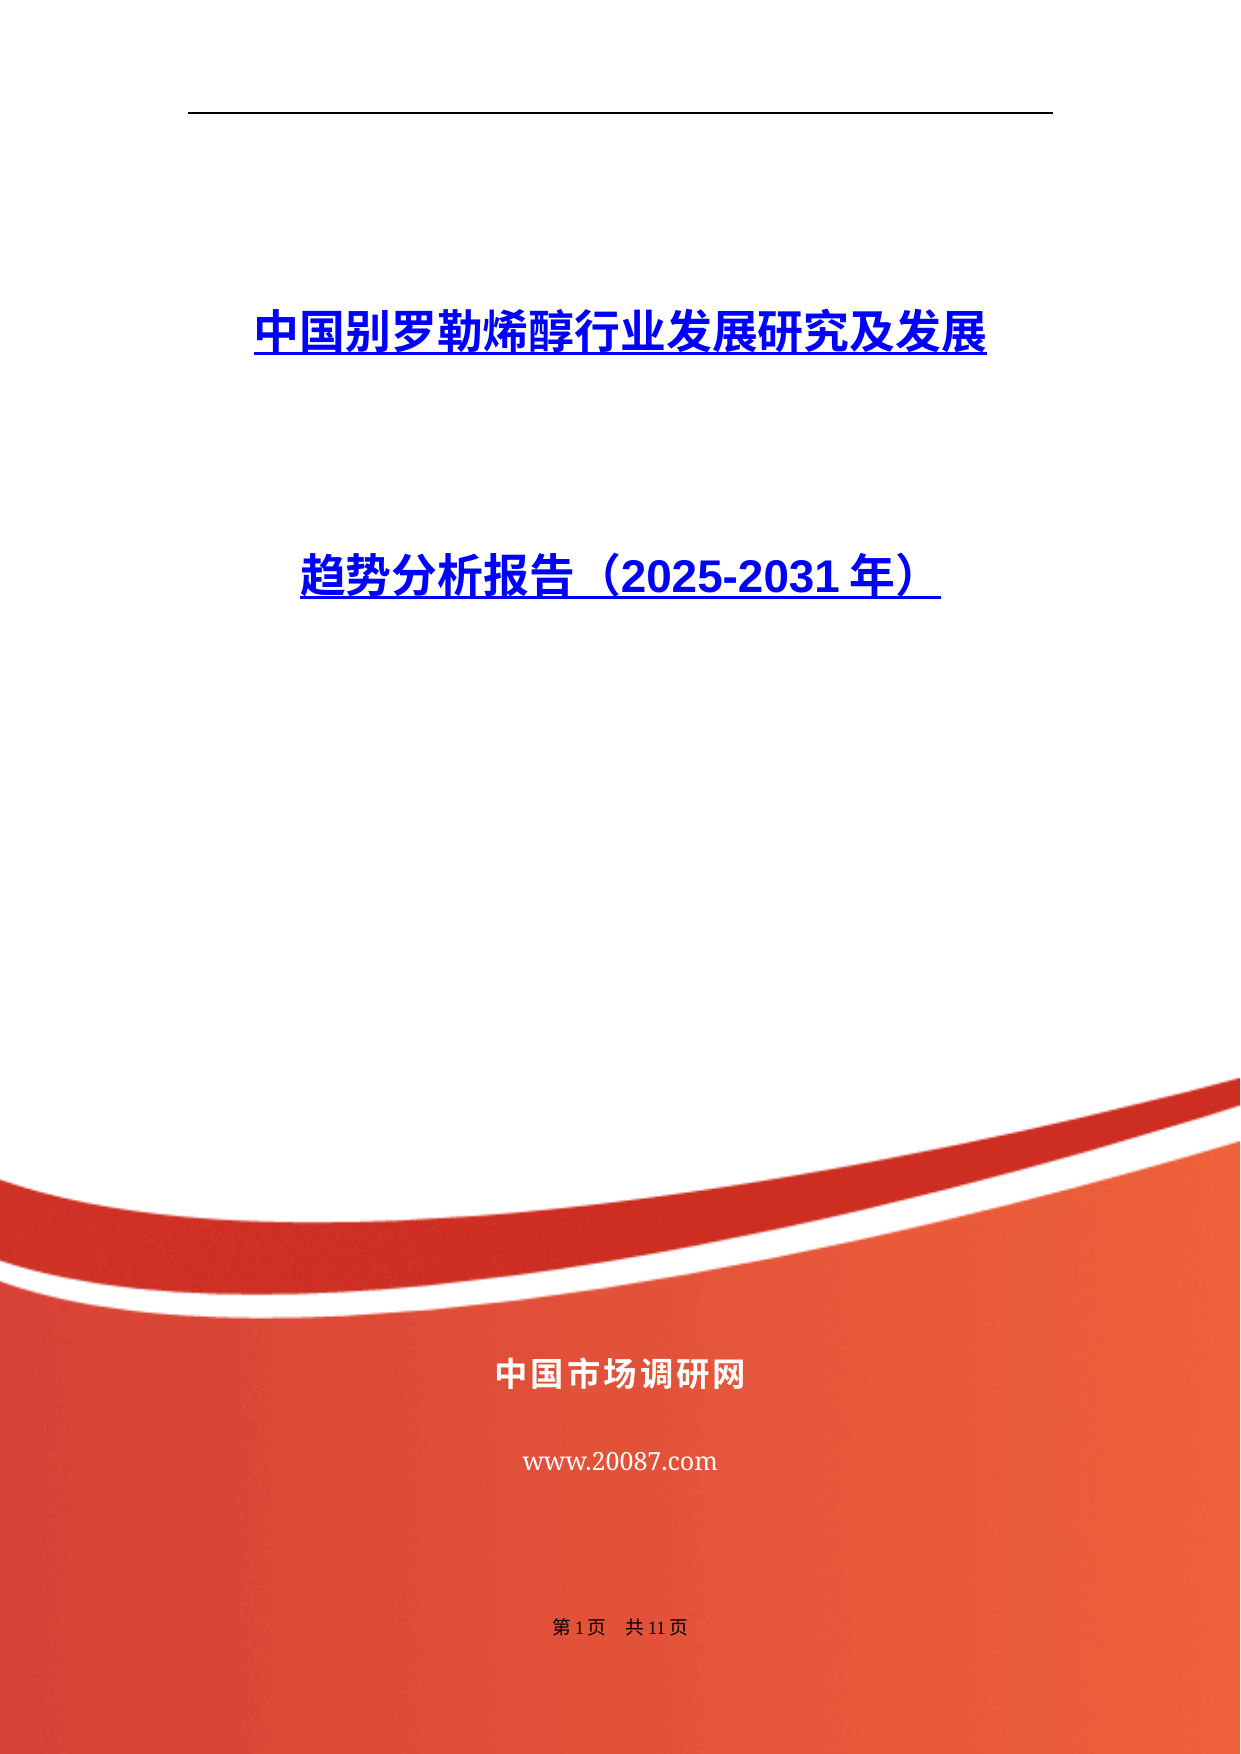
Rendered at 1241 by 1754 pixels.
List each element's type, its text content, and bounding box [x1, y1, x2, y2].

picture [0, 1006, 1241, 1754]
text www.20087.com [187, 1428, 1053, 1493]
subtitle 中国市场调研网 [187, 1339, 1053, 1404]
table_header 中国别罗勒烯醇行业发展研究及发展趋势分析报告（2025-2031年） [188, 207, 1053, 773]
